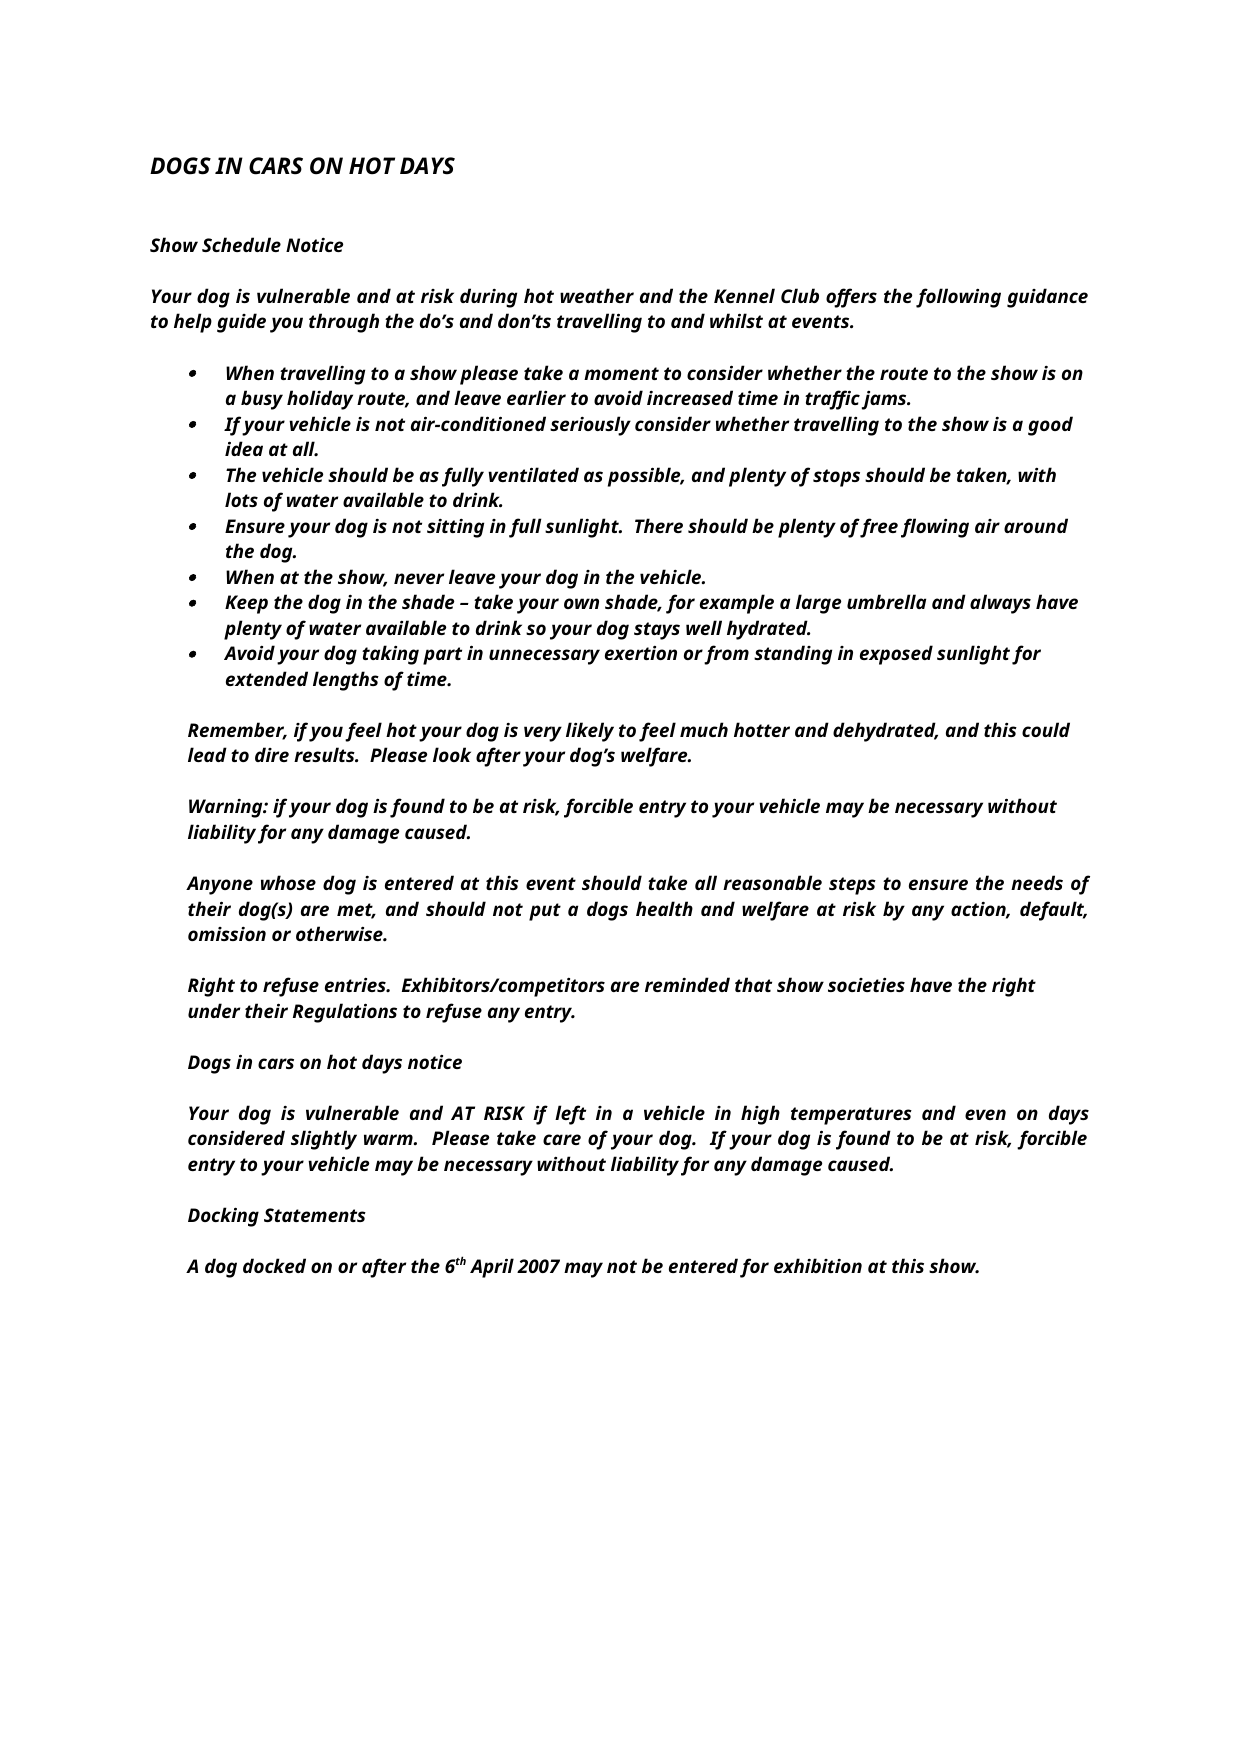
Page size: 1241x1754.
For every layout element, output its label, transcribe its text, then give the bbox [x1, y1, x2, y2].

list Ensure your dog is not sitting in full sunlight. There should be plenty of free flowing air around the dog. [187, 513, 1090, 564]
text A dog docked on or after the 6th April 2007 may not be entered for exhibition at this show. [187, 1253, 1090, 1279]
list Keep the dog in the shade – take your own shade, for example a large umbrella and always have plenty of water available to drink so your dog stays well hydrated. [187, 589, 1090, 641]
text Warning: if your dog is found to be at risk, forcible entry to your vehicle may be necessary without liability for any damage caused. [187, 794, 1090, 845]
list The vehicle should be as fully ventilated as possible, and plenty of stops should be taken, with lots of water available to drink. [187, 462, 1090, 513]
text Dogs in cars on hot days notice [187, 1049, 1090, 1074]
text Your dog is vulnerable and at risk during hot weather and the Kennel Club offers the following guidance to help guide you through the do’s and don’ts travelling to and whilst at events. [150, 283, 1090, 334]
text Your dog is vulnerable and AT RISK if left in a vehicle in high temperatures and even on days considered slightly warm. Please take care of your dog. If your dog is found to be at risk, forcible entry to your vehicle may be necessary without liability for any damage caused. [187, 1100, 1090, 1177]
list Avoid your dog taking part in unnecessary exertion or from standing in exposed sunlight for extended lengths of time. [187, 641, 1090, 692]
list If your vehicle is not air-conditioned seriously consider whether travelling to the show is a good idea at all. [187, 411, 1090, 462]
text Docking Statements [187, 1202, 1090, 1228]
list When travelling to a show please take a moment to consider whether the route to the show is on a busy holiday route, and leave earlier to avoid increased time in traffic jams. [187, 360, 1090, 411]
list When at the show, never leave your dog in the vehicle. [187, 564, 1090, 589]
text Remember, if you feel hot your dog is very likely to feel much hotter and dehydrated, and this could lead to dire results. Please look after your dog’s welfare. [187, 717, 1090, 768]
text Right to refuse entries. Exhibitors/competitors are reminded that show societies have the right under their Regulations to refuse any entry. [187, 972, 1090, 1023]
text DOGS IN CARS ON HOT DAYS [150, 150, 1090, 181]
text Show Schedule Notice [150, 232, 1090, 258]
text Anyone whose dog is entered at this event should take all reasonable steps to ensure the needs of their dog(s) are met, and should not put a dogs health and welfare at risk by any action, default, omission or otherwise. [187, 870, 1090, 947]
